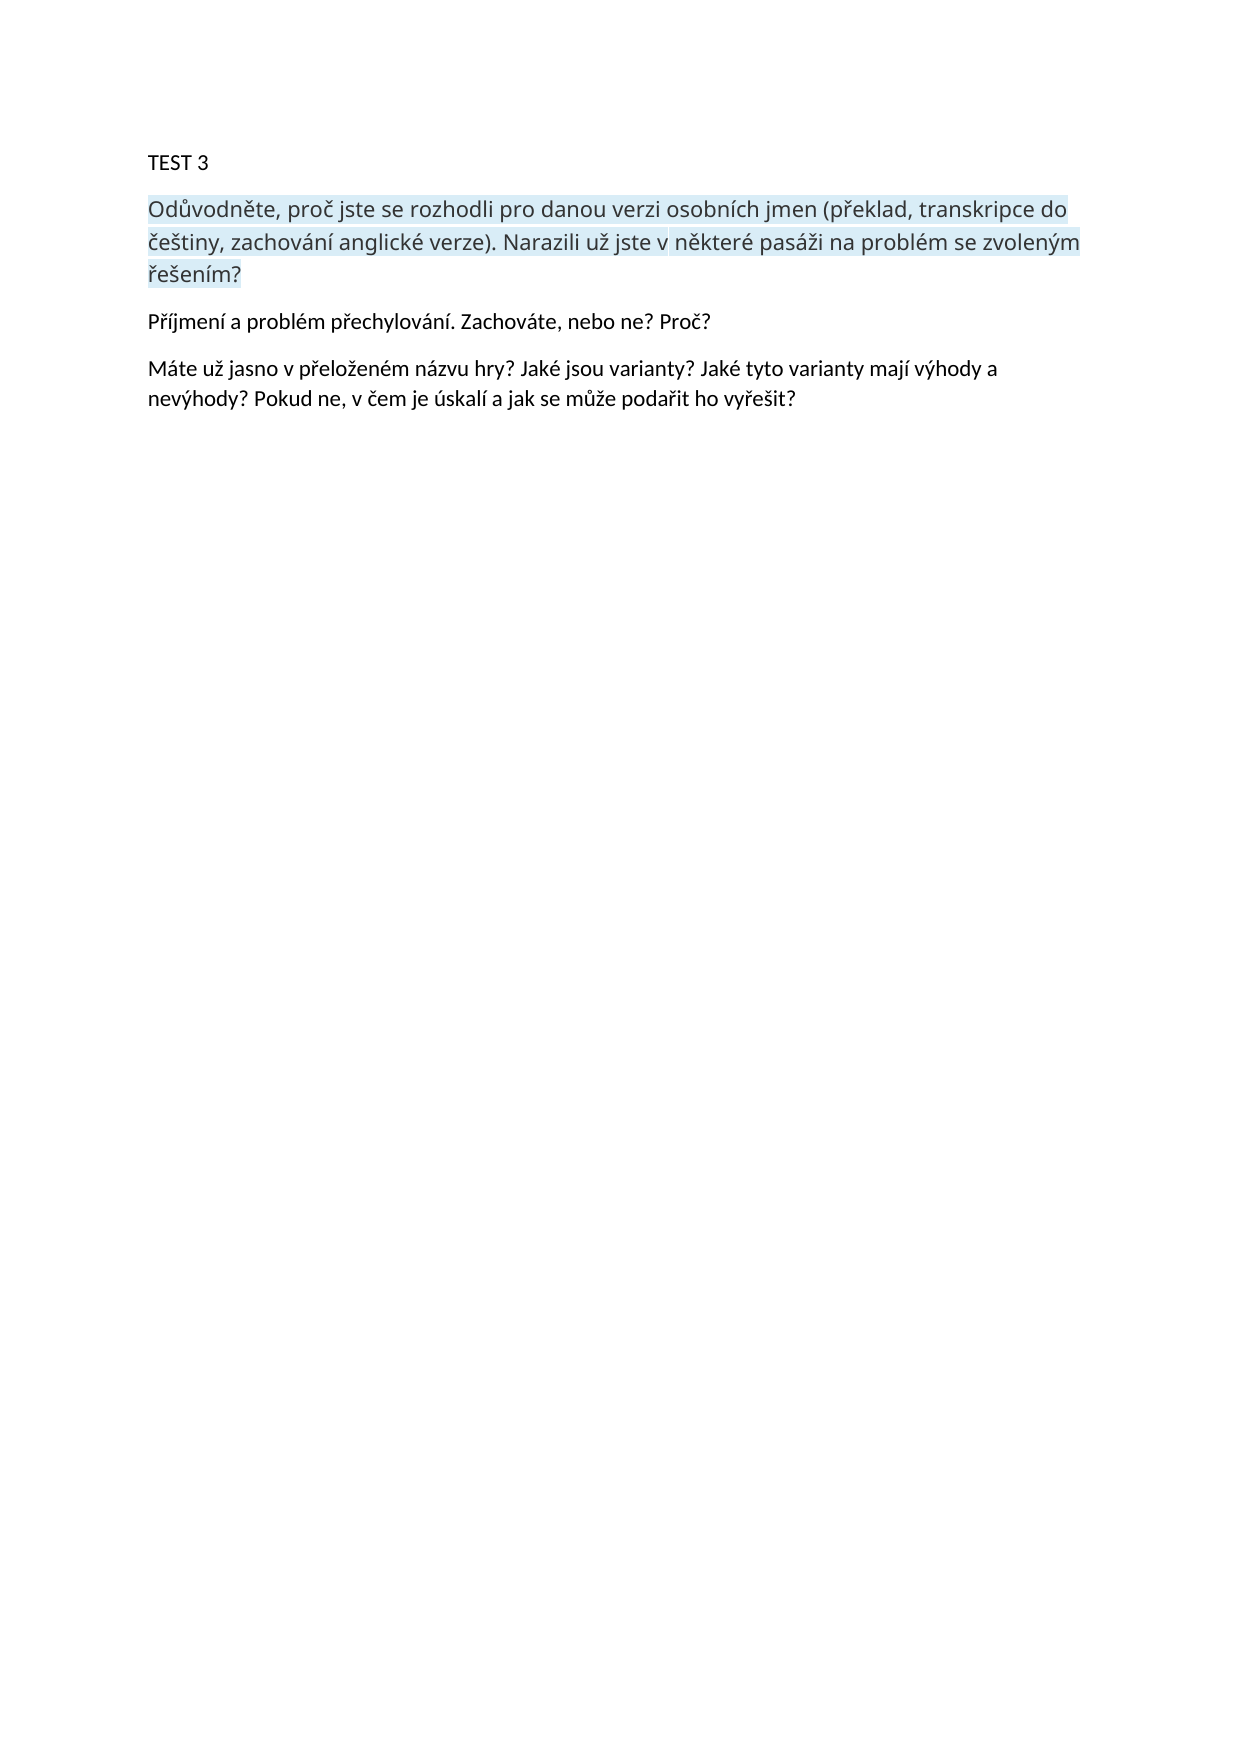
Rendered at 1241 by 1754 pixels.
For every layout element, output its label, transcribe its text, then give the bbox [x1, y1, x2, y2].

text Odůvodněte, proč jste se rozhodli pro danou verzi osobních jmen (překlad, transkripce do češtiny, zachování anglické verze). Narazili už jste v některé pasáži na problém se zvoleným řešením? [148, 194, 1093, 288]
text TEST 3 [148, 148, 1093, 176]
text Příjmení a problém přechylování. Zachováte, nebo ne? Proč? [148, 307, 1093, 335]
text Máte už jasno v přeloženém názvu hry? Jaké jsou varianty? Jaké tyto varianty mají výhody a nevýhody? Pokud ne, v čem je úskalí a jak se může podařit ho vyřešit? [148, 354, 1093, 412]
